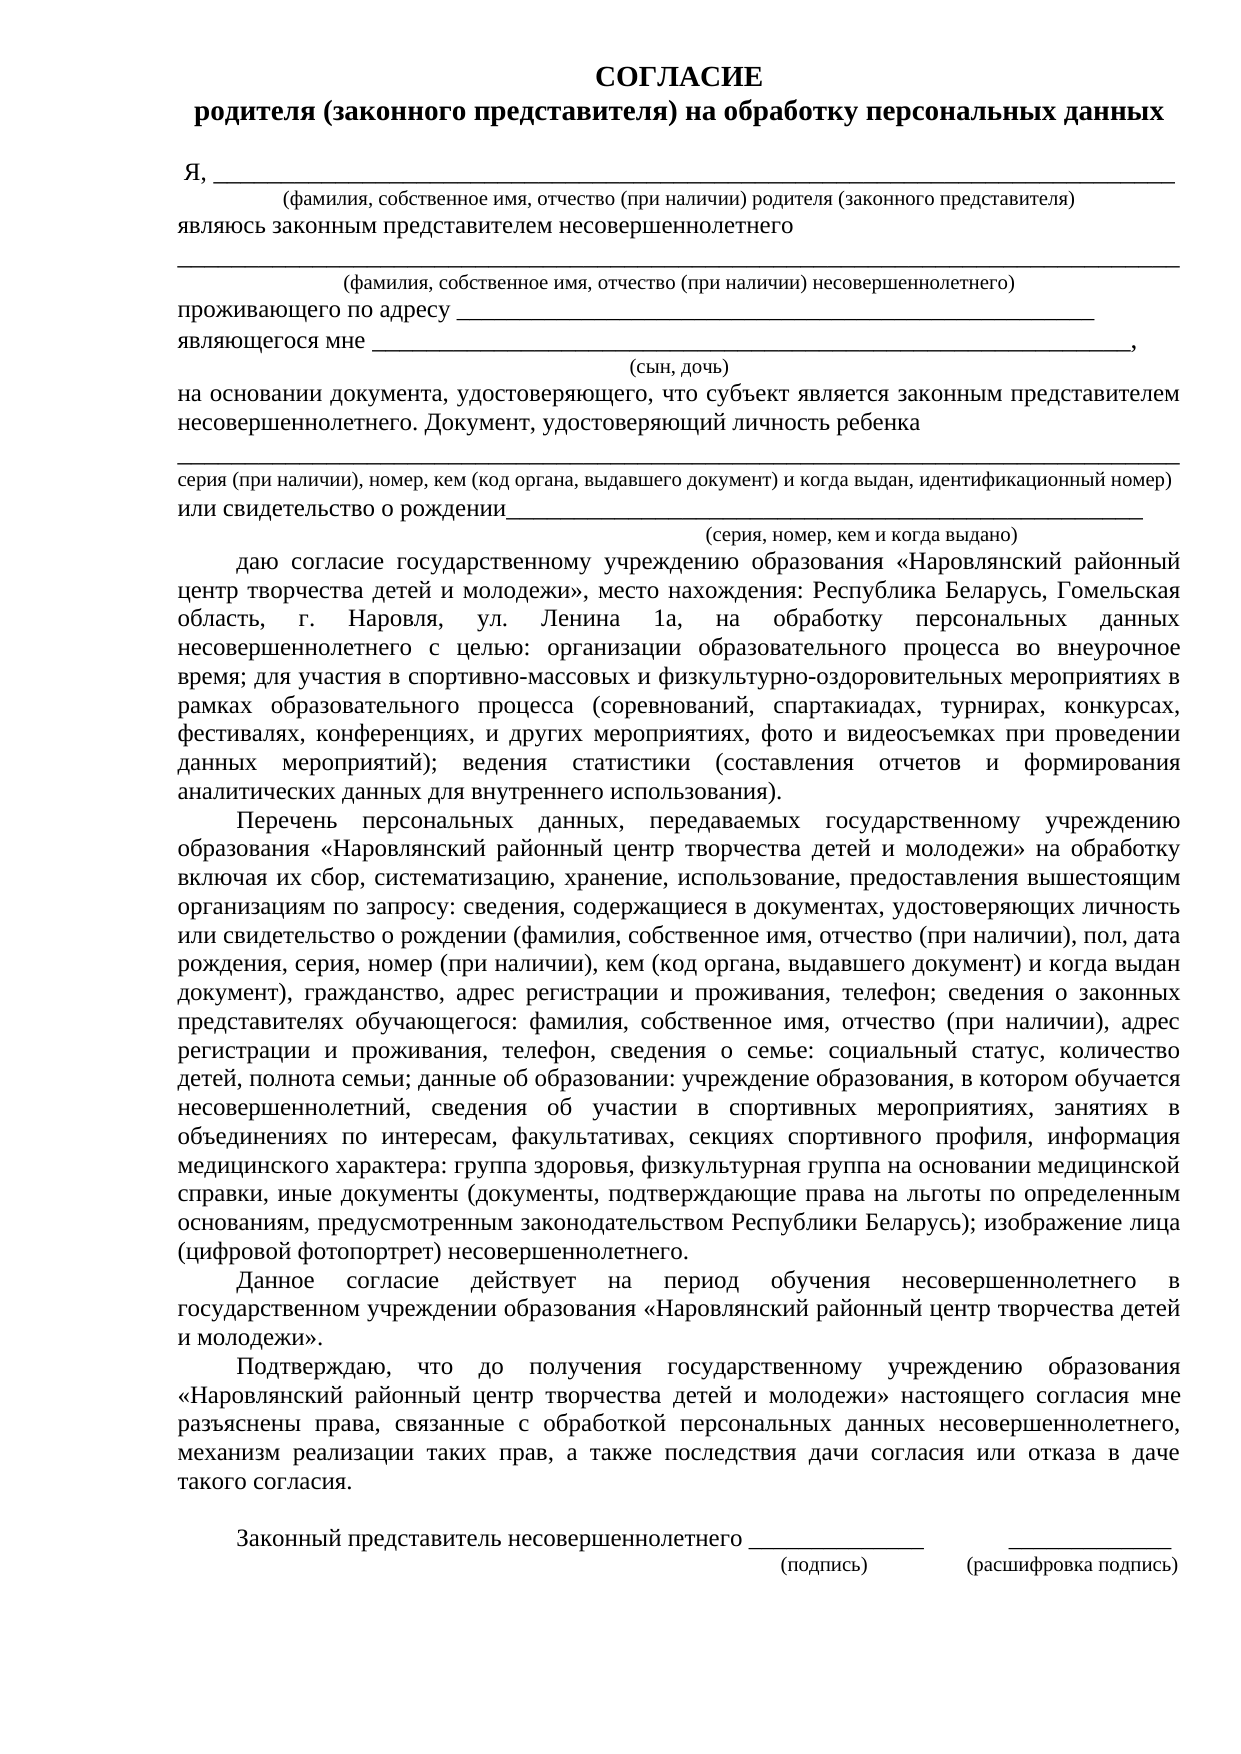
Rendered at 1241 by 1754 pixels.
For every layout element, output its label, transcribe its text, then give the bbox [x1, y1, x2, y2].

text __________________________________________________________________________ [177, 436, 1181, 467]
text Законный представитель несовершеннолетнего ______________ _____________ [177, 1523, 1181, 1552]
text Данное согласие действует на период обучения несовершеннолетнего в государственном учреждении образования «Наровлянский районный центр творчества детей и молодежи». [177, 1265, 1181, 1351]
text являюсь законным представителем несовершеннолетнего [177, 210, 1181, 239]
text Перечень персональных данных, передаваемых государственному учреждению образования «Наровлянский районный центр творчества детей и молодежи» на обработку включая их сбор, систематизацию, хранение, использование, предоставления вышестоящим организациям по запросу: сведения, содержащиеся в документах, удостоверяющих личность или свидетельство о рождении (фамилия, собственное имя, отчество (при наличии), пол, дата рождения, серия, номер (при наличии), кем (код органа, выдавшего документ) и когда выдан документ), гражданство, адрес регистрации и проживания, телефон; сведения о законных представителях обучающегося: фамилия, собственное имя, отчество (при наличии), адрес регистрации и проживания, телефон, сведения о семье: социальный статус, количество детей, полнота семьи; данные об образовании: учреждение образования, в котором обучается несовершеннолетний, сведения об участии в спортивных мероприятиях, занятиях в объединениях по интересам, факультативах, секциях спортивного профиля, информация медицинского характера: группа здоровья, физкультурная группа на основании медицинской справки, иные документы (документы, подтверждающие права на льготы по определенным основаниям, предусмотренным законодательством Республики Беларусь); изображение лица (цифровой фотопортрет) несовершеннолетнего. [177, 805, 1181, 1265]
text проживающего по адресу ___________________________________________________ [177, 294, 1181, 323]
text (серия, номер, кем и когда выдано) [177, 522, 1181, 546]
text родителя (законного представителя) на обработку персональных данных [177, 93, 1181, 126]
text или свидетельство о рождении_______________________________________________ [177, 491, 1181, 522]
text на основании документа, удостоверяющего, что субъект является законным представителем несовершеннолетнего. Документ, удостоверяющий личность ребенка [177, 378, 1181, 436]
text (фамилия, собственное имя, отчество (при наличии) несовершеннолетнего) [177, 270, 1181, 294]
text серия (при наличии), номер, кем (код органа, выдавшего документ) и когда выдан, идентификационный номер) [177, 467, 1181, 491]
text СОГЛАСИЕ [177, 59, 1181, 93]
text __________________________________________________________________________ [177, 239, 1181, 270]
text являющегося мне ________________________________________________________, [177, 323, 1181, 354]
text Я, _______________________________________________________________________ (фамилия, собственное имя, отчество (при наличии) родителя (законного представителя) [177, 155, 1181, 210]
text (подпись) (расшифровка подпись) [177, 1552, 1181, 1576]
text даю согласие государственному учреждению образования «Наровлянский районный центр творчества детей и молодежи», место нахождения: Республика Беларусь, Гомельская область, г. Наровля, ул. Ленина 1а, на обработку персональных данных несовершеннолетнего с целью: организации образовательного процесса во внеурочное время; для участия в спортивно-массовых и физкультурно-оздоровительных мероприятиях в рамках образовательного процесса (соревнований, спартакиадах, турнирах, конкурсах, фестивалях, конференциях, и других мероприятиях, фото и видеосъемках при проведении данных мероприятий); ведения статистики (составления отчетов и формирования аналитических данных для внутреннего использования). [177, 546, 1181, 805]
text (сын, дочь) [177, 354, 1181, 378]
text Подтверждаю, что до получения государственному учреждению образования «Наровлянский районный центр творчества детей и молодежи» настоящего согласия мне разъяснены права, связанные с обработкой персональных данных несовершеннолетнего, механизм реализации таких прав, а также последствия дачи согласия или отказа в даче такого согласия. [177, 1351, 1181, 1495]
